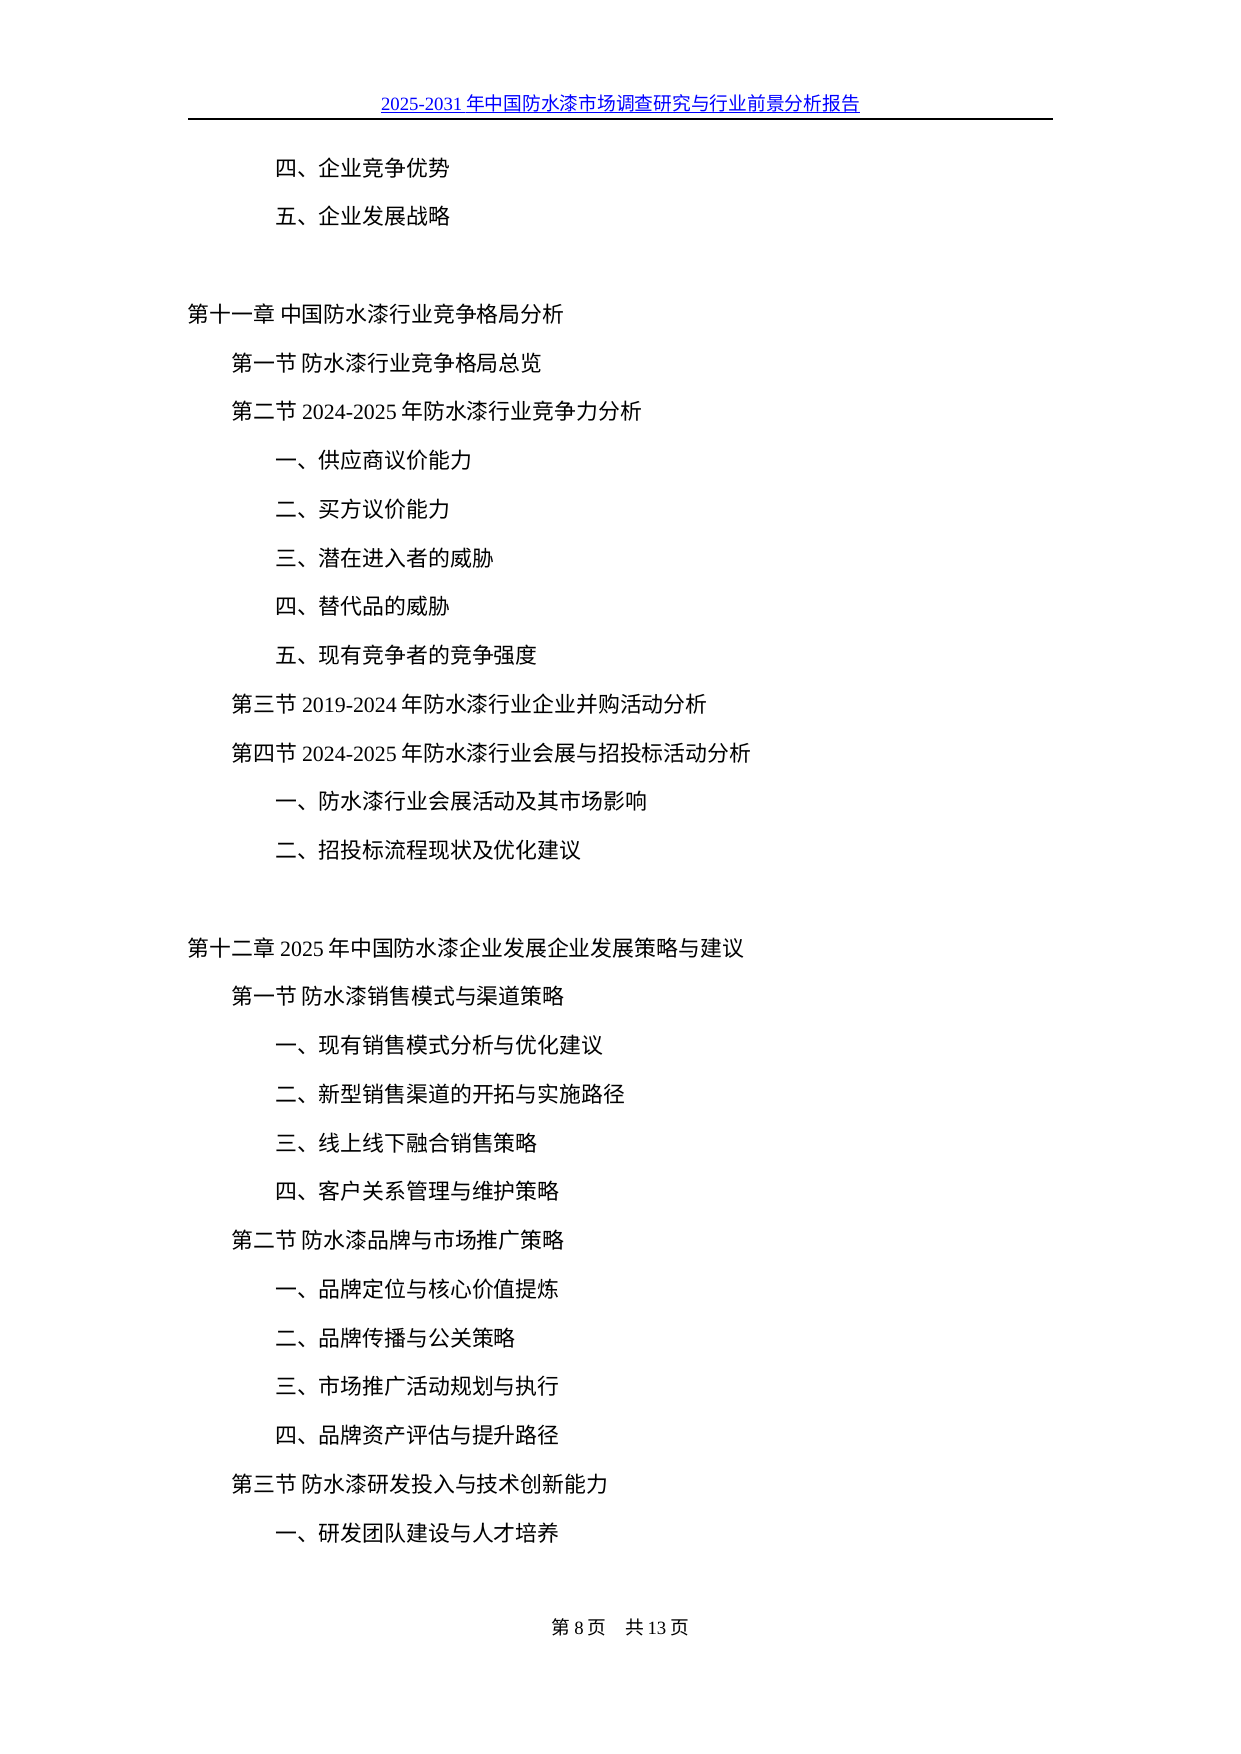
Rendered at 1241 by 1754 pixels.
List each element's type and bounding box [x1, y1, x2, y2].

text [187, 150, 1053, 1548]
